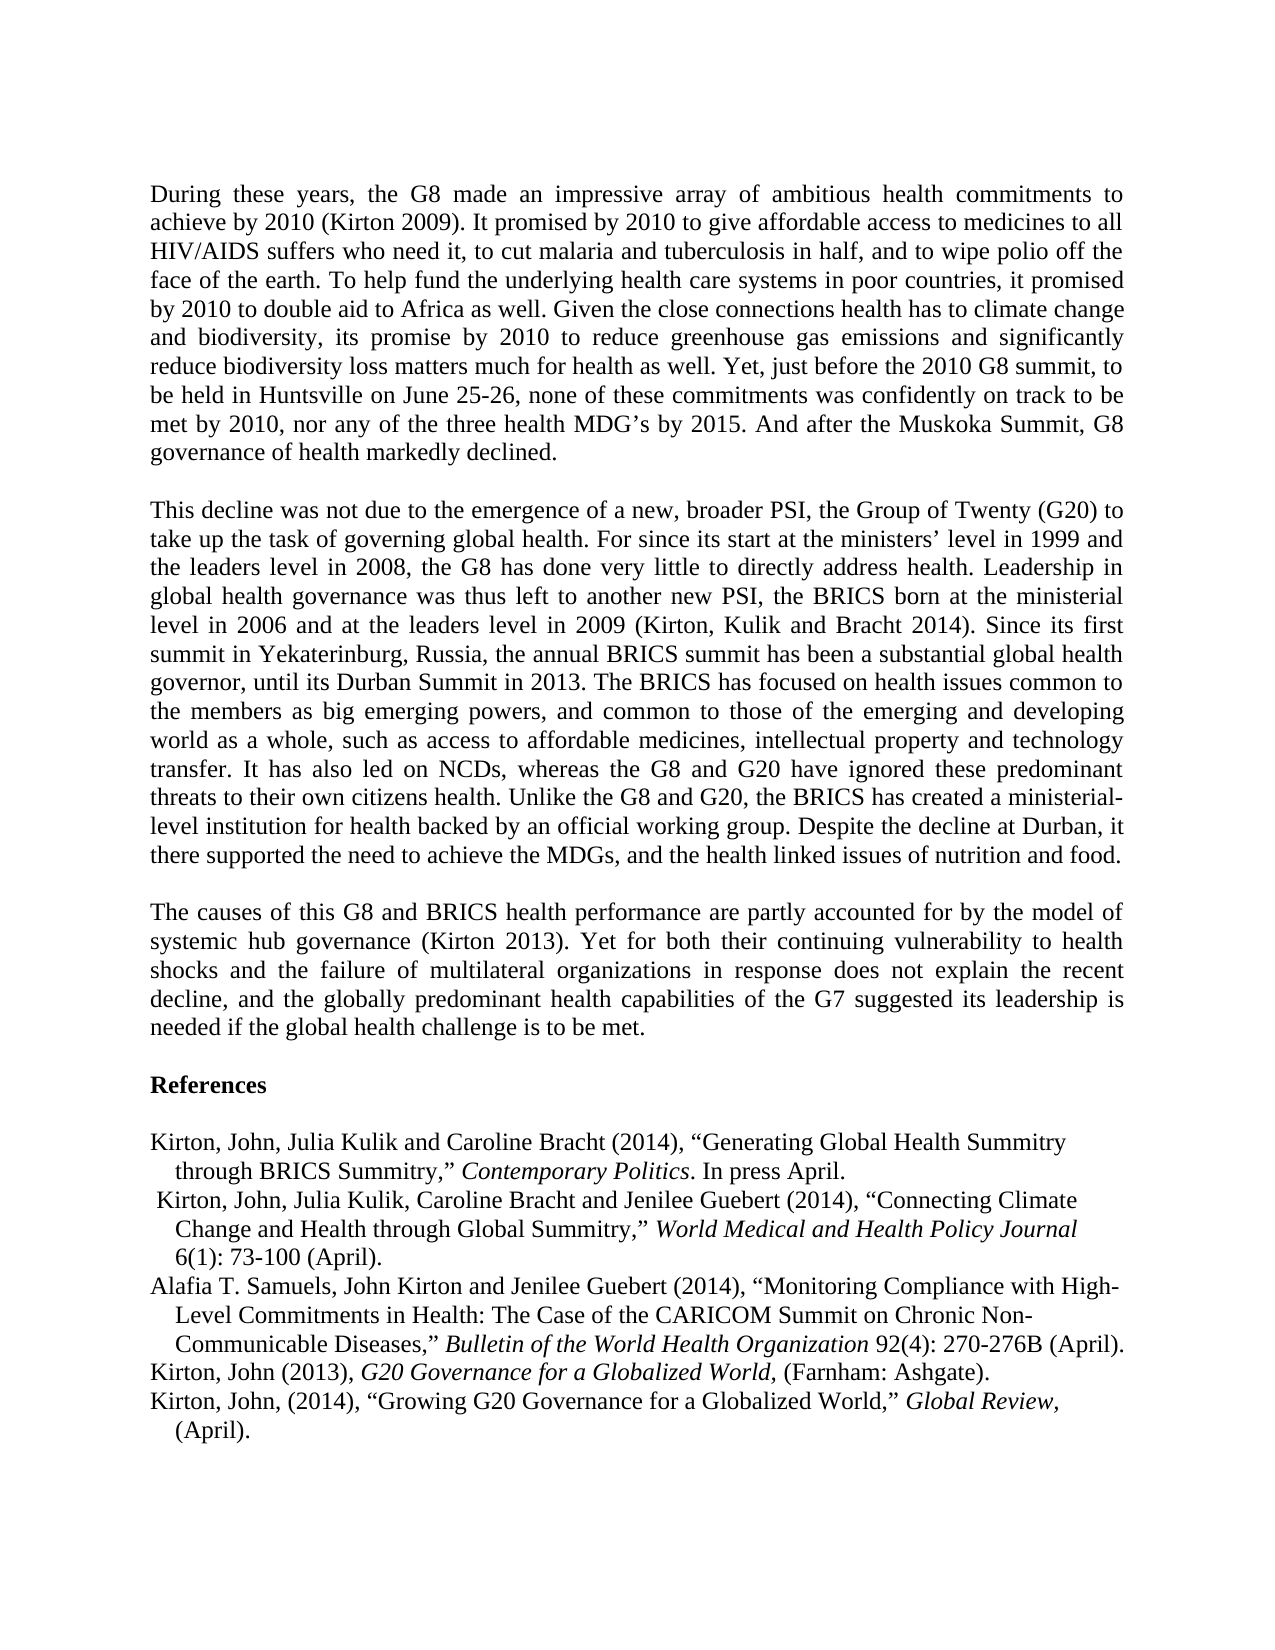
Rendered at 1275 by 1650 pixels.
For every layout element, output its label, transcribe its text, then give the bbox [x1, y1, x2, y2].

text Kirton, John, Julia Kulik, Caroline Bracht and Jenilee Guebert (2014), “Connecting Climate Change and Health through Global Summitry,” World Medical and Health Policy Journal 6(1): 73-100 (April). [150, 1185, 1125, 1271]
text Alafia T. Samuels, John Kirton and Jenilee Guebert (2014), “Monitoring Compliance with High-Level Commitments in Health: The Case of the CARICOM Summit on Chronic Non-Communicable Diseases,” Bulletin of the World Health Organization 92(4): 270-276B (April). [150, 1271, 1125, 1357]
text During these years, the G8 made an impressive array of ambitious health commitments to achieve by 2010 (Kirton 2009). It promised by 2010 to give affordable access to medicines to all HIV/AIDS suffers who need it, to cut malaria and tuberculosis in half, and to wipe polio off the face of the earth. To help fund the underlying health care systems in poor countries, it promised by 2010 to double aid to Africa as well. Given the close connections health has to climate change and biodiversity, its promise by 2010 to reduce greenhouse gas emissions and significantly reduce biodiversity loss matters much for health as well. Yet, just before the 2010 G8 summit, to be held in Huntsville on June 25-26, none of these commitments was confidently on track to be met by 2010, nor any of the three health MDG’s by 2015. And after the Muskoka Summit, G8 governance of health markedly declined. [150, 179, 1125, 466]
text References [150, 1070, 1125, 1099]
text Kirton, John, (2014), “Growing G20 Governance for a Globalized World,” Global Review, (April). [150, 1386, 1125, 1444]
text This decline was not due to the emergence of a new, broader PSI, the Group of Twenty (G20) to take up the task of governing global health. For since its start at the ministers’ level in 1999 and the leaders level in 2008, the G8 has done very little to directly address health. Leadership in global health governance was thus left to another new PSI, the BRICS born at the ministerial level in 2006 and at the leaders level in 2009 (Kirton, Kulik and Bracht 2014). Since its first summit in Yekaterinburg, Russia, the annual BRICS summit has been a substantial global health governor, until its Durban Summit in 2013. The BRICS has focused on health issues common to the members as big emerging powers, and common to those of the emerging and developing world as a whole, such as access to affordable medicines, intellectual property and technology transfer. It has also led on NCDs, whereas the G8 and G20 have ignored these predominant threats to their own citizens health. Unlike the G8 and G20, the BRICS has created a ministerial-level institution for health backed by an official working group. Despite the decline at Durban, it there supported the need to achieve the MDGs, and the health linked issues of nutrition and food. [150, 495, 1125, 869]
text Kirton, John, Julia Kulik and Caroline Bracht (2014), “Generating Global Health Summitry through BRICS Summitry,” Contemporary Politics. In press April. [150, 1127, 1125, 1185]
text Kirton, John (2013), G20 Governance for a Globalized World, (Farnham: Ashgate). [150, 1357, 1125, 1386]
text The causes of this G8 and BRICS health performance are partly accounted for by the model of systemic hub governance (Kirton 2013). Yet for both their continuing vulnerability to health shocks and the failure of multilateral organizations in response does not explain the recent decline, and the globally predominant health capabilities of the G7 suggested its leadership is needed if the global health challenge is to be met. [150, 897, 1125, 1041]
